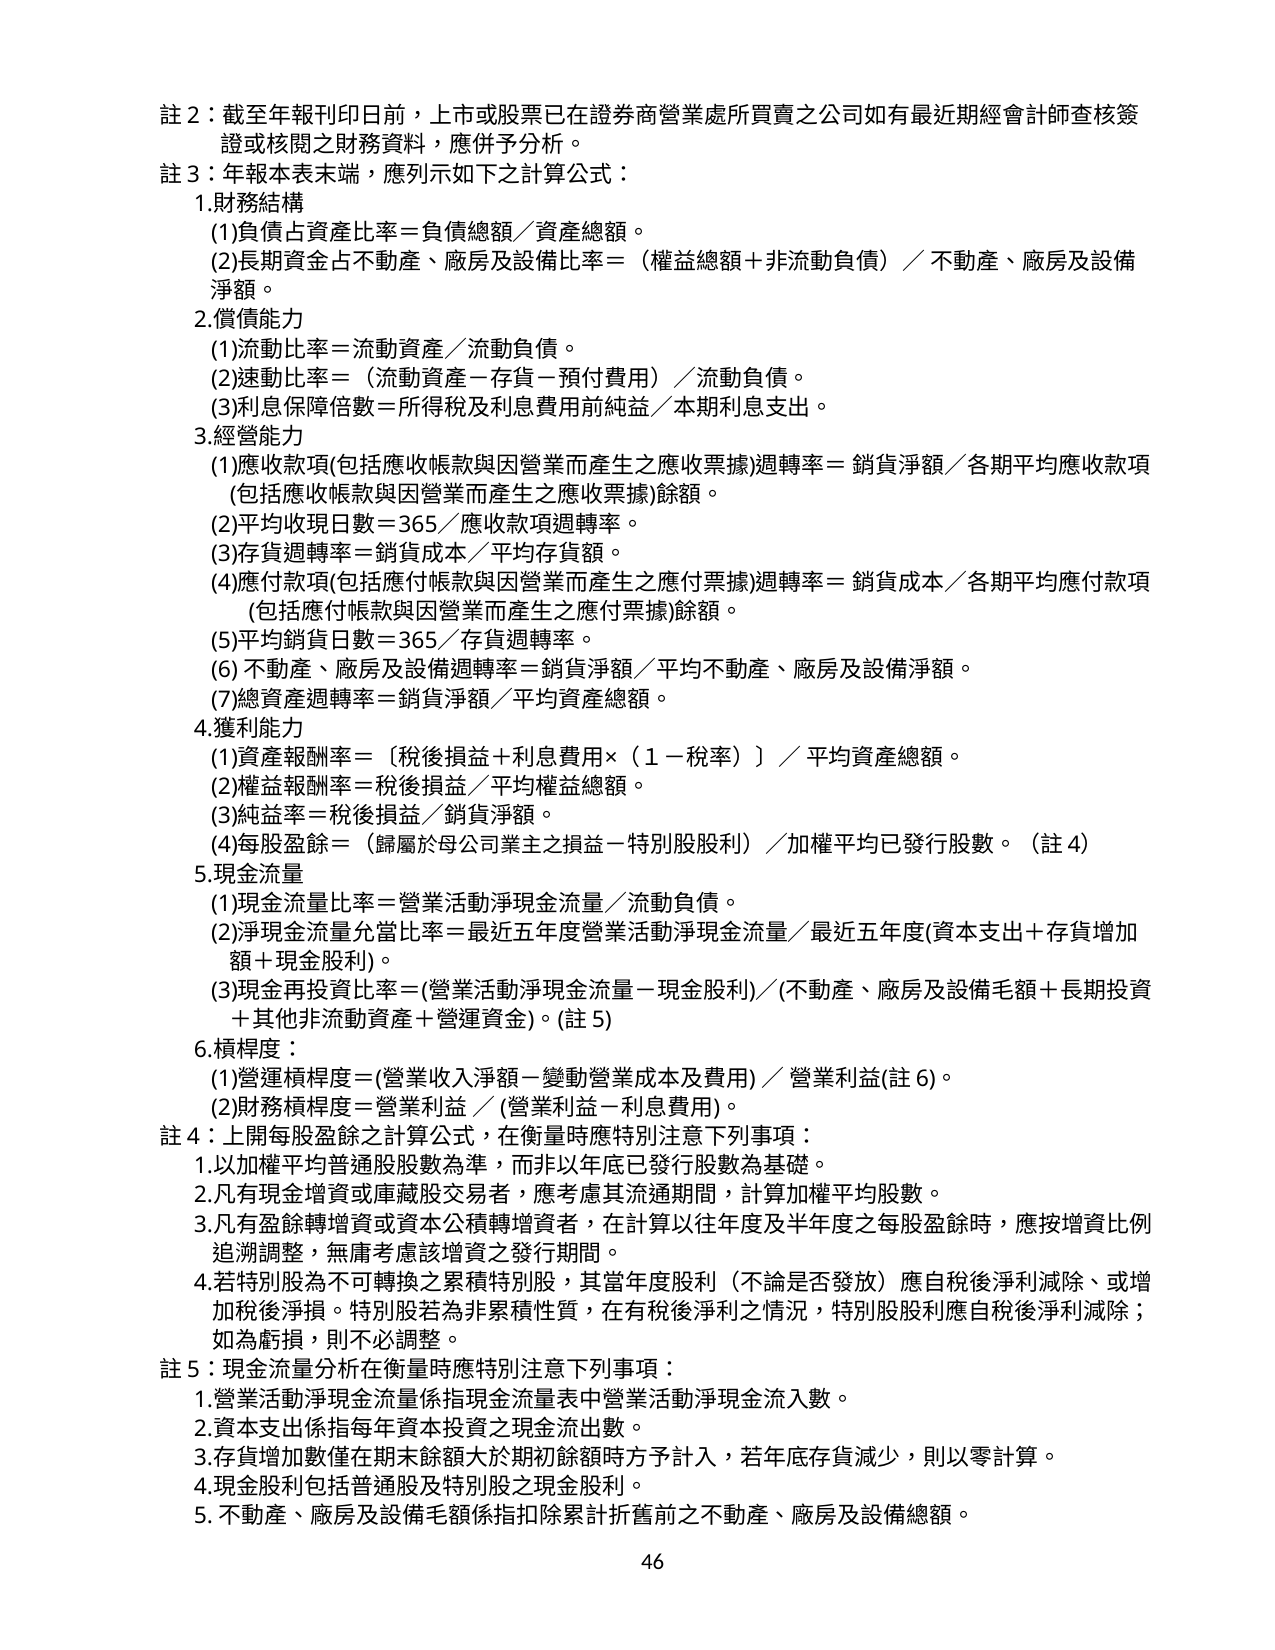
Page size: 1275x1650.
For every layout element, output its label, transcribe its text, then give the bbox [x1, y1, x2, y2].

text 2.凡有現金增資或庫藏股交易者，應考慮其流通期間，計算加權平均股數。 [193, 1179, 1154, 1209]
text (4)每股盈餘＝（歸屬於母公司業主之損益－特別股股利）／加權平均已發行股數。（註4） [211, 829, 1154, 859]
text (1)流動比率＝流動資產／流動負債。 [211, 334, 1157, 363]
text (7)總資產週轉率＝銷貨淨額／平均資產總額。 [211, 684, 1154, 713]
text (1)負債占資產比率＝負債總額／資產總額。 [211, 217, 1157, 246]
text 註2：截至年報刊印日前，上市或股票已在證券商營業處所買賣之公司如有最近期經會計師查核簽證或核閱之財務資料，應併予分析。 [159, 100, 1157, 159]
text 註4：上開每股盈餘之計算公式，在衡量時應特別注意下列事項： [159, 1121, 1154, 1150]
text 5. 不動產、廠房及設備毛額係指扣除累計折舊前之不動產、廠房及設備總額。 [193, 1500, 1157, 1529]
text (3)存貨週轉率＝銷貨成本／平均存貨額。 [211, 538, 1154, 567]
text 3.存貨增加數僅在期末餘額大於期初餘額時方予計入，若年底存貨減少，則以零計算。 [193, 1442, 1157, 1471]
text 2.償債能力 [193, 304, 1157, 334]
text 註5：現金流量分析在衡量時應特別注意下列事項： [159, 1354, 1157, 1384]
text (4)應付款項(包括應付帳款與因營業而產生之應付票據)週轉率＝ 銷貨成本／各期平均應付款項(包括應付帳款與因營業而產生之應付票據)餘額。 [211, 567, 1154, 625]
text (1)現金流量比率＝營業活動淨現金流量／流動負債。 [211, 888, 1154, 917]
text (3)純益率＝稅後損益／銷貨淨額。 [211, 800, 1154, 829]
text (1)資產報酬率＝〔稅後損益＋利息費用×（１－稅率）〕／ 平均資產總額。 [211, 742, 1154, 771]
text (2)速動比率＝（流動資產－存貨－預付費用）／流動負債。 [211, 363, 1157, 392]
text 4.若特別股為不可轉換之累積特別股，其當年度股利（不論是否發放）應自稅後淨利減除、或增加稅後淨損。特別股若為非累積性質，在有稅後淨利之情況，特別股股利應自稅後淨利減除；如為虧損，則不必調整。 [193, 1267, 1154, 1354]
text 註3：年報本表末端，應列示如下之計算公式： [159, 159, 1157, 188]
text (1)應收款項(包括應收帳款與因營業而產生之應收票據)週轉率＝ 銷貨淨額／各期平均應收款項(包括應收帳款與因營業而產生之應收票據)餘額。 [211, 450, 1154, 509]
text (1)營運槓桿度＝(營業收入淨額－變動營業成本及費用) ／ 營業利益(註6)。 [211, 1063, 1154, 1092]
text (2)長期資金占不動產、廠房及設備比率＝（權益總額＋非流動負債）／ 不動產、廠房及設備淨額。 [211, 246, 1157, 304]
text 1.營業活動淨現金流量係指現金流量表中營業活動淨現金流入數。 [193, 1384, 1157, 1413]
text 1.以加權平均普通股股數為準，而非以年底已發行股數為基礎。 [193, 1150, 1154, 1179]
text 4.獲利能力 [193, 713, 1154, 742]
text (5)平均銷貨日數＝365／存貨週轉率。 [211, 625, 1154, 654]
text (2)平均收現日數＝365／應收款項週轉率。 [211, 509, 1154, 538]
text (2)權益報酬率＝稅後損益／平均權益總額。 [211, 771, 1154, 800]
text 1.財務結構 [193, 188, 1157, 217]
text (3)利息保障倍數＝所得稅及利息費用前純益／本期利息支出。 [211, 392, 1157, 421]
text (2)淨現金流量允當比率＝最近五年度營業活動淨現金流量／最近五年度(資本支出＋存貨增加額＋現金股利)。 [211, 917, 1154, 975]
text (2)財務槓桿度＝營業利益 ／ (營業利益－利息費用)。 [211, 1092, 1154, 1121]
text 3.凡有盈餘轉增資或資本公積轉增資者，在計算以往年度及半年度之每股盈餘時，應按增資比例追溯調整，無庸考慮該增資之發行期間。 [193, 1209, 1154, 1267]
text (6) 不動產、廠房及設備週轉率＝銷貨淨額／平均不動產、廠房及設備淨額。 [211, 654, 1154, 684]
text 3.經營能力 [193, 421, 1154, 450]
text 4.現金股利包括普通股及特別股之現金股利。 [193, 1471, 1157, 1500]
text (3)現金再投資比率＝(營業活動淨現金流量－現金股利)／(不動產、廠房及設備毛額＋長期投資＋其他非流動資產＋營運資金)。(註5) [211, 975, 1154, 1034]
text 5.現金流量 [193, 859, 1154, 888]
text 6.槓桿度： [193, 1034, 1154, 1063]
text 2.資本支出係指每年資本投資之現金流出數。 [193, 1413, 1157, 1442]
